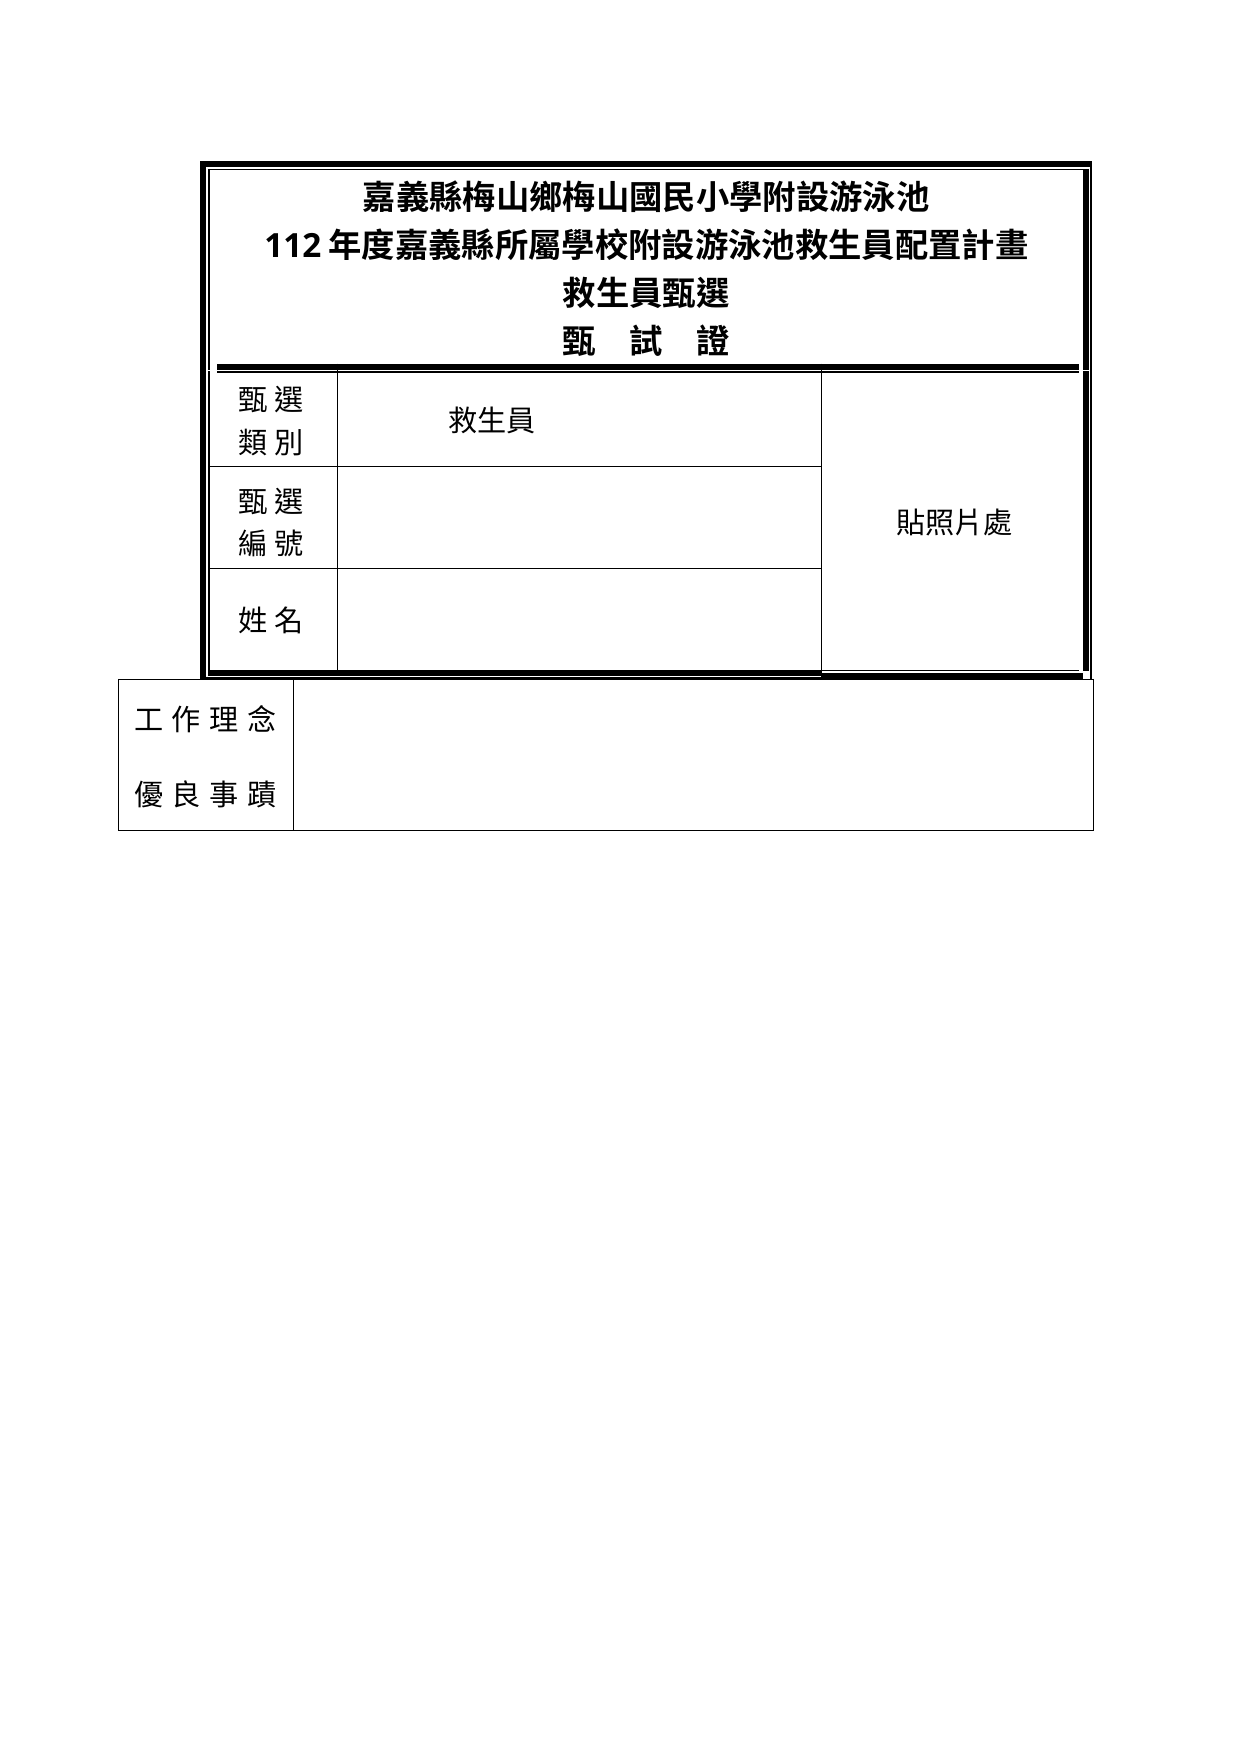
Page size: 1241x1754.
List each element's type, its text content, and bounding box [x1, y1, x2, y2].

table_cell 貼照片處 [822, 364, 1087, 669]
table_cell [338, 467, 821, 567]
table_cell 甄 選 編 號 [210, 467, 337, 567]
table_header 嘉義縣梅山鄉梅山國民小學附設游泳池 112年度嘉義縣所屬學校附設游泳池救生員配置計畫 救生員甄選 甄 試 證 [210, 170, 1083, 363]
table_cell 教學理念 工作理念 優良事蹟 [119, 680, 293, 830]
table_cell 甄 選 類 別 [206, 364, 337, 466]
table_cell [294, 680, 1093, 830]
table_cell 救生員 [338, 373, 821, 466]
table_cell [338, 569, 821, 669]
table_cell 姓 名 [210, 569, 337, 669]
